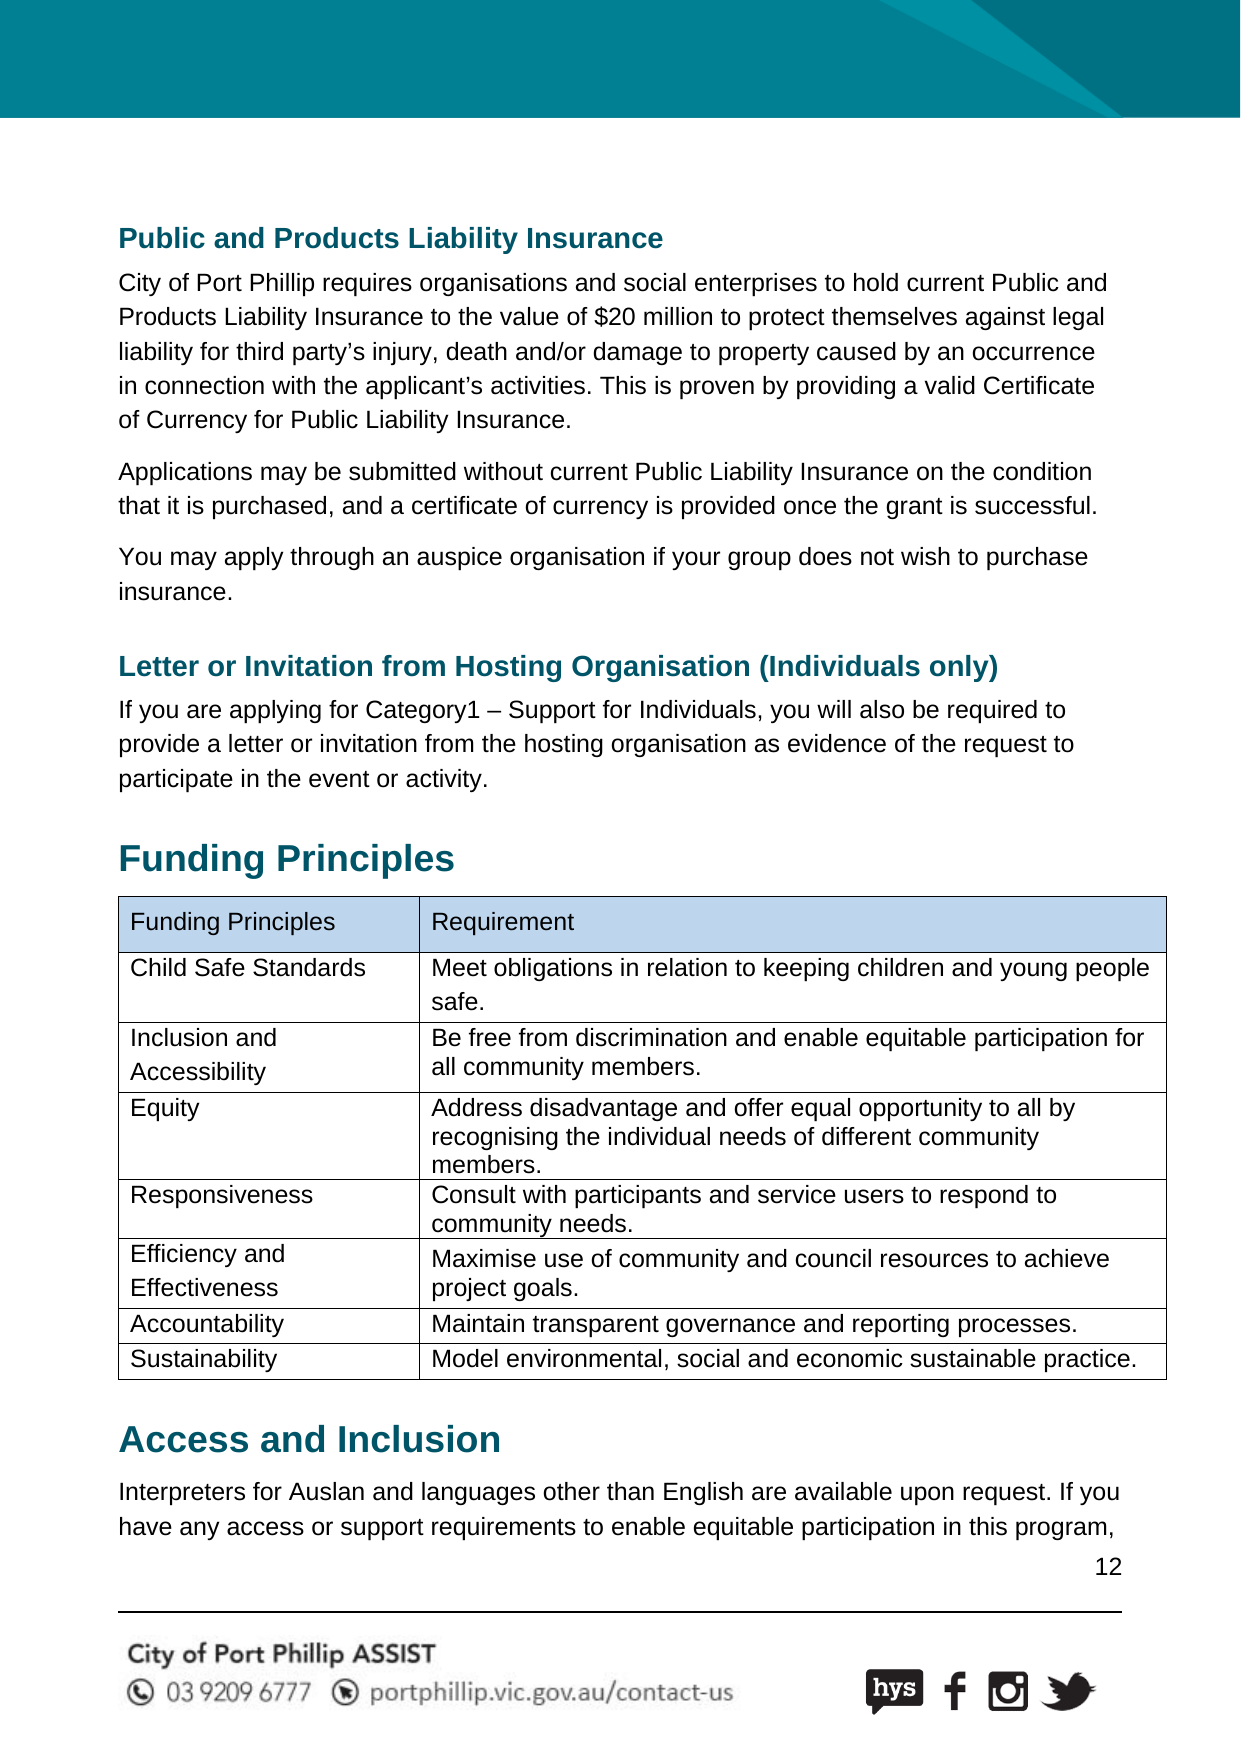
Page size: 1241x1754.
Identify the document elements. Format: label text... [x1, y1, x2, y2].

text If you are applying for Category1 – Support for Individuals, you will also be required to provide a letter or invitation from the hosting organisation as evidence of the request to participate in the event or activity. [118, 695, 1122, 792]
table_cell Maintain transparent governance and reporting processes. [420, 1309, 1166, 1343]
picture [0, 0, 1241, 119]
table_cell Equity [119, 1093, 419, 1179]
table_cell Child Safe Standards [119, 953, 419, 1022]
subtitle Access and Inclusion [118, 1417, 1122, 1460]
table_cell Maximise use of community and council resources to achieve project goals. [420, 1239, 1166, 1307]
table_cell Be free from discrimination and enable equitable participation for all community members. [420, 1023, 1166, 1092]
table_cell Accountability [119, 1309, 419, 1343]
subtitle Letter or Invitation from Hosting Organisation (Individuals only) [118, 649, 1122, 682]
text You may apply through an auspice organisation if your group does not wish to purchase insurance. [118, 542, 1122, 606]
picture [118, 1635, 1101, 1718]
table_cell Meet obligations in relation to keeping children and young people safe. [420, 953, 1166, 1022]
subtitle Funding Principles [118, 836, 1122, 879]
text Applications may be submitted without current Public Liability Insurance on the condition that it is purchased, and a certificate of currency is provided once the grant is successful. [118, 457, 1122, 520]
text City of Port Phillip requires organisations and social enterprises to hold current Public and Products Liability Insurance to the value of $20 million to protect themselves against legal liability for third party’s injury, death and/or damage to property caused by an occurrence in connection with the applicant’s activities. This is proven by providing a valid Certificate of Currency for Public Liability Insurance. [118, 268, 1122, 434]
table_cell Model environmental, social and economic sustainable practice. [420, 1344, 1166, 1378]
table_cell Consult with participants and service users to respond to community needs. [420, 1180, 1166, 1237]
table_cell Responsiveness [119, 1180, 419, 1237]
table_header Requirement [420, 897, 1166, 952]
table_cell Efficiency and Effectiveness [119, 1239, 419, 1307]
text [118, 1477, 1122, 1540]
table_cell Address disadvantage and offer equal opportunity to all by recognising the individual needs of different community members. [420, 1093, 1166, 1179]
subtitle Public and Products Liability Insurance [118, 222, 1122, 255]
table_header Funding Principles [119, 897, 419, 952]
table_cell Sustainability [119, 1344, 419, 1378]
table_cell Inclusion and Accessibility [119, 1023, 419, 1092]
